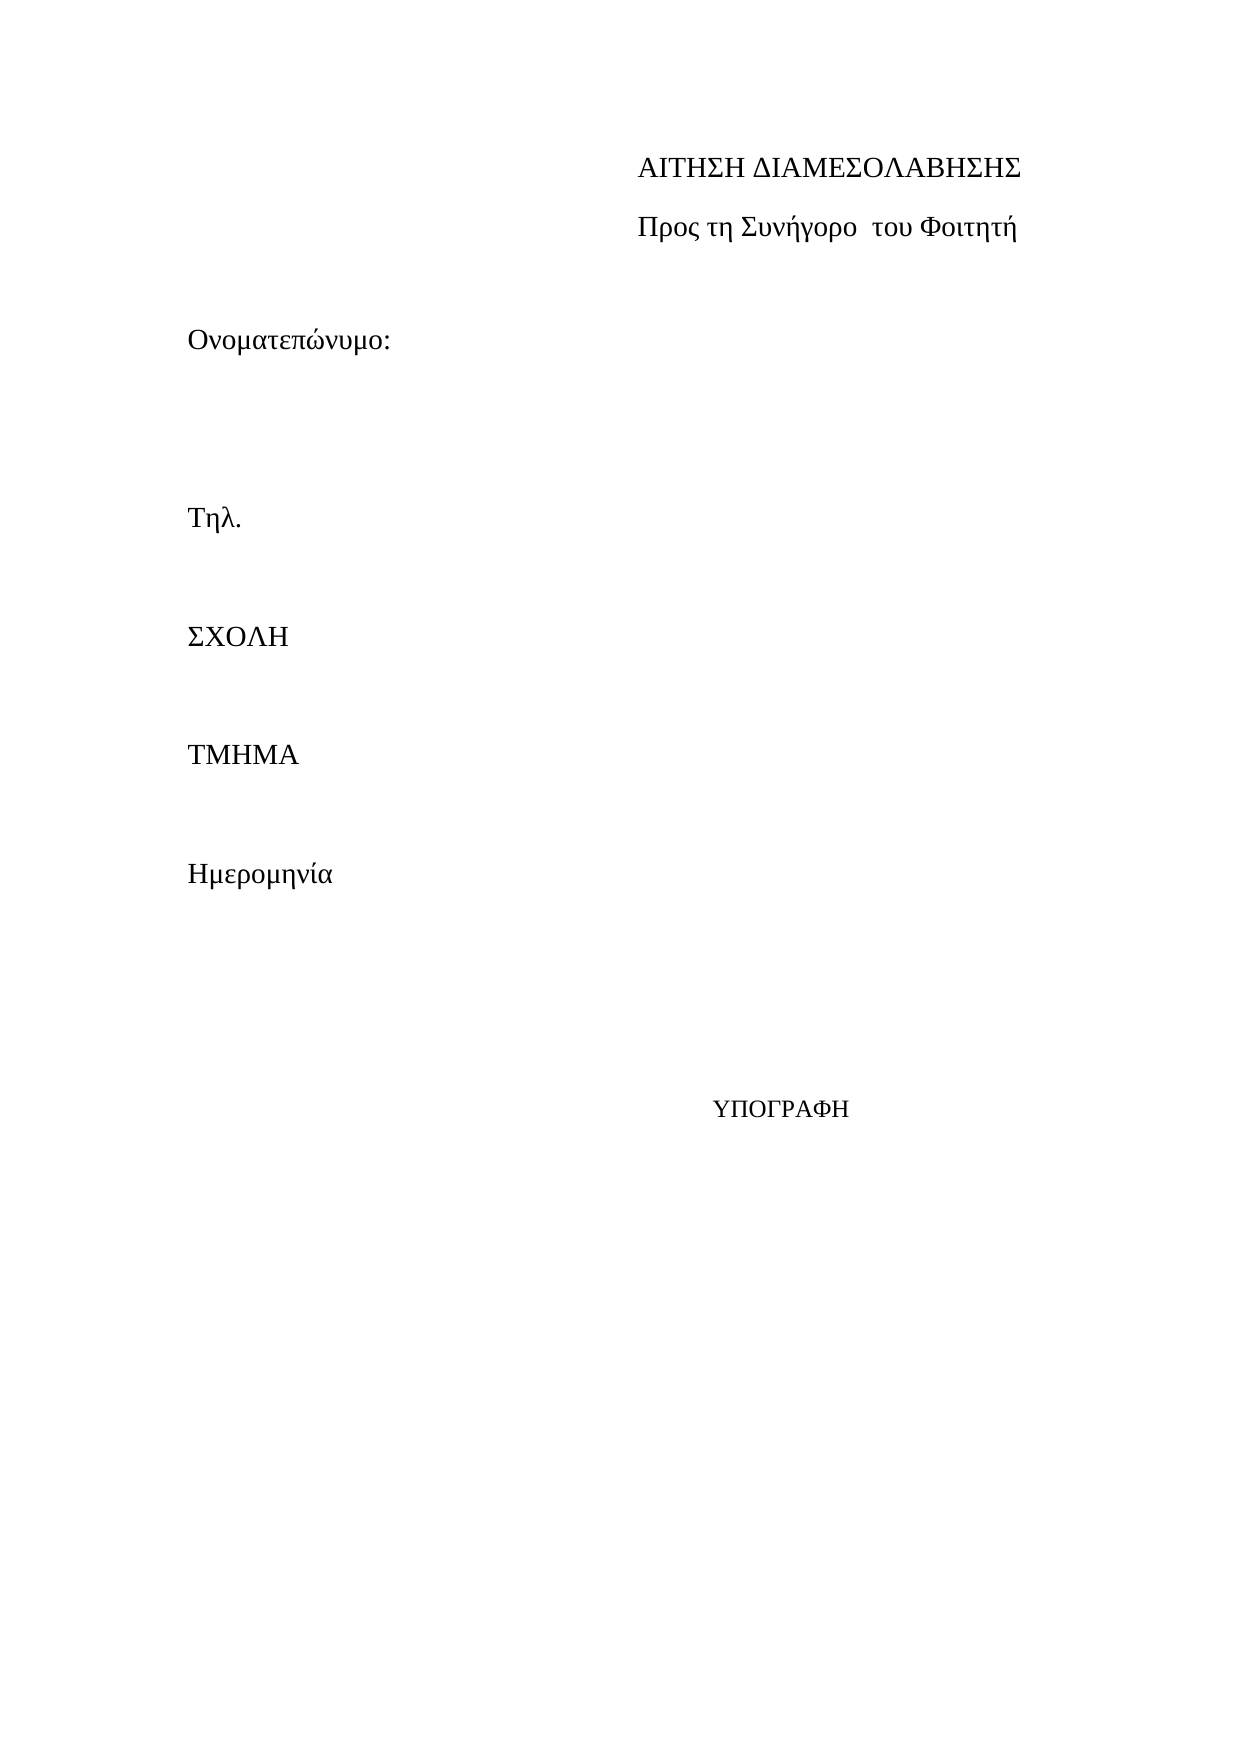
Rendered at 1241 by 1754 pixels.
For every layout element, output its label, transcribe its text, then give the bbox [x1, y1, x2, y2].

text ΤΜΗΜΑ [187, 737, 1053, 771]
text ΑΙΤΗΣΗ ΔΙΑΜΕΣΟΛΑΒΗΣΗΣ [187, 150, 1053, 183]
text Ημερομηνία [187, 856, 1053, 890]
text ΣΧΟΛΗ [187, 619, 1053, 652]
text Ονοματεπώνυμο: [187, 322, 1053, 355]
text Τηλ. [187, 500, 1053, 533]
text ΥΠΟΓΡΑΦΗ [187, 1094, 1053, 1122]
text Προς τη Συνήγορο του Φοιτητή [187, 209, 1053, 243]
